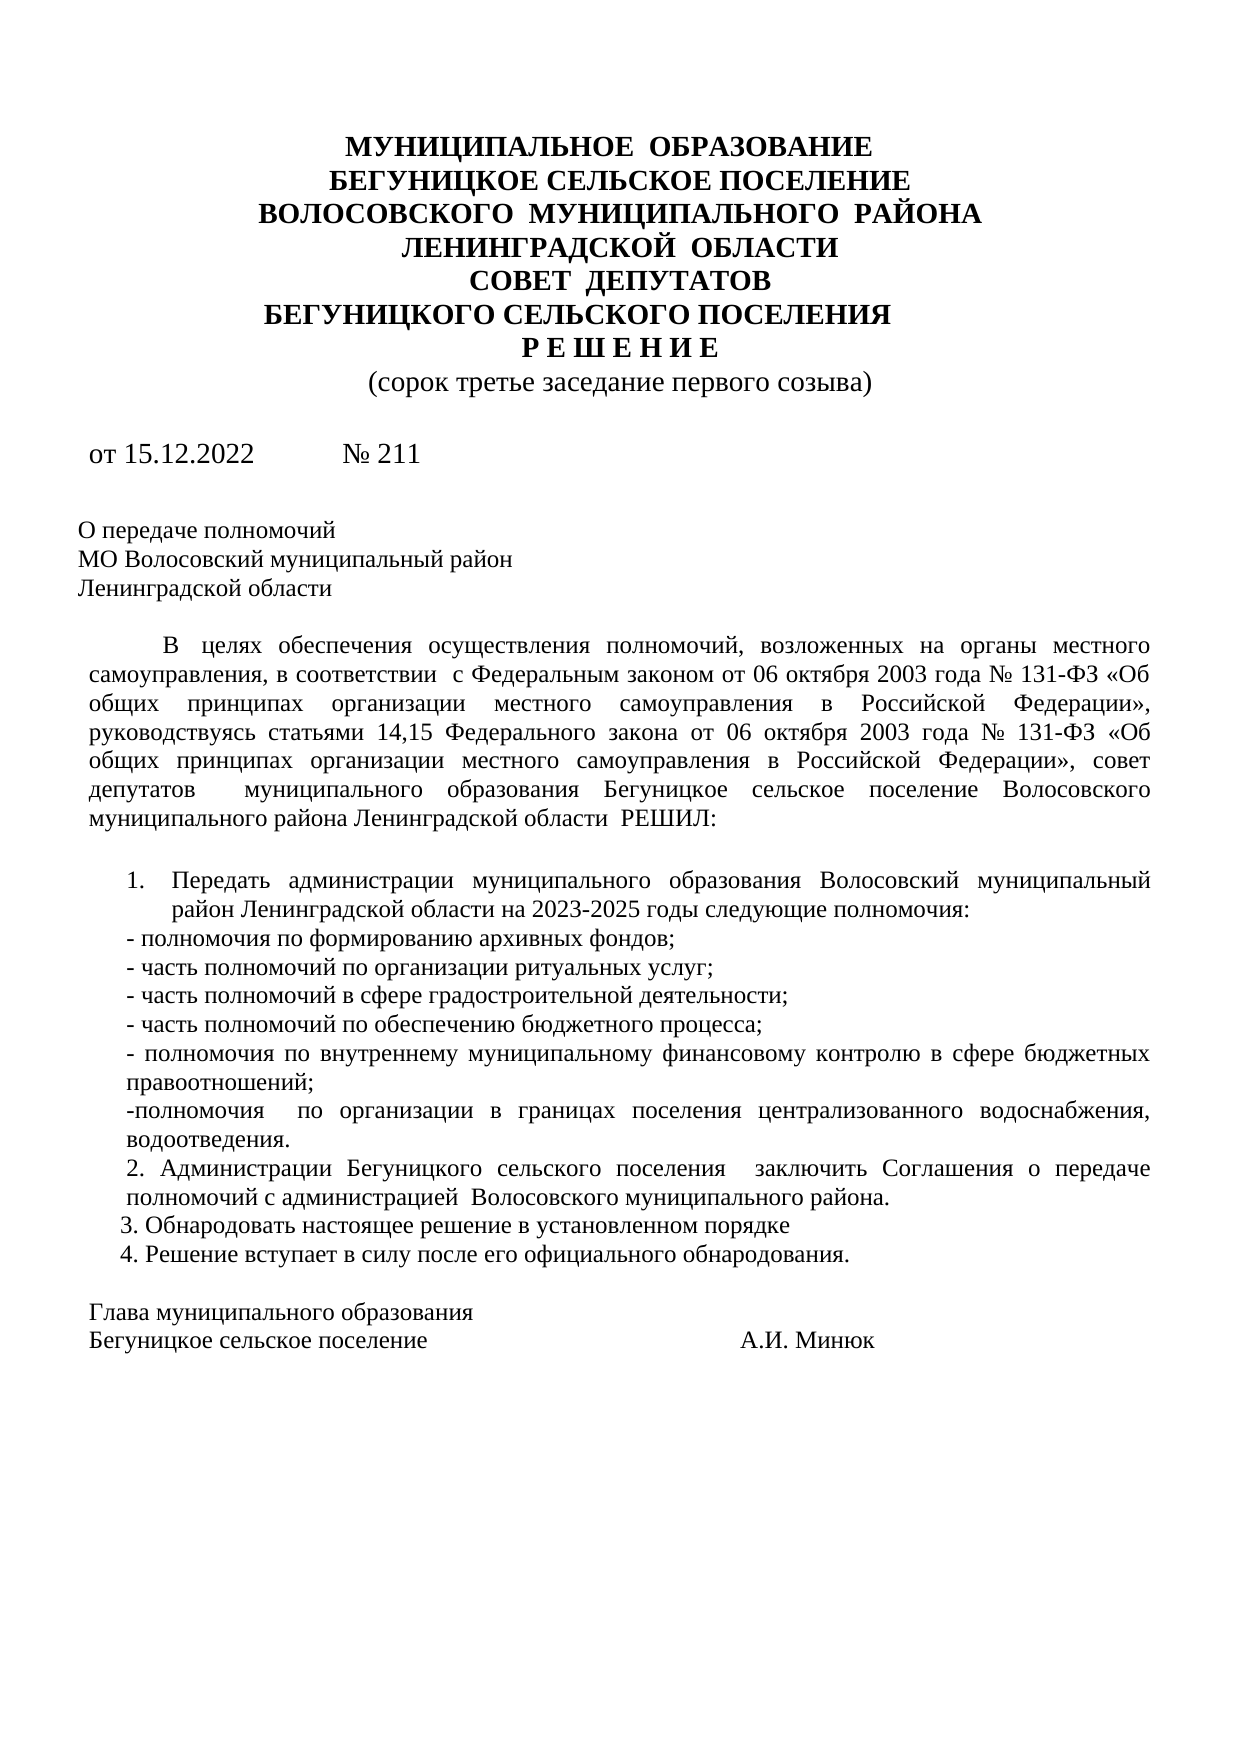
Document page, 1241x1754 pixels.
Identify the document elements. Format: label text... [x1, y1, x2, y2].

subtitle Р Е Ш Е Н И Е [89, 330, 1152, 364]
table_header О передаче полномочий МО Волосовский муниципальный район Ленинградской области [66, 516, 660, 602]
text - часть полномочий по обеспечению бюджетного процесса; [126, 1009, 1152, 1038]
text 2. Администрации Бегуницкого сельского поселения заключить Соглашения о передаче полномочий с администрацией Волосовского муниципального района. [126, 1153, 1152, 1210]
subtitle Глава муниципального образования [89, 1297, 1152, 1325]
text (сорок третье заседание первого созыва) [89, 364, 1152, 397]
text -полномочия по организации в границах поселения централизованного водоснабжения, водоотведения. [126, 1095, 1152, 1153]
text - часть полномочий по организации ритуальных услуг; [126, 952, 1152, 980]
text - полномочия по внутреннему муниципальному финансовому контролю в сфере бюджетных правоотношений; [126, 1038, 1152, 1095]
text БЕГУНИЦКОГО СЕЛЬСКОГО ПОСЕЛЕНИЯ [89, 297, 1152, 330]
text В целях обеспечения осуществления полномочий, возложенных на органы местного самоуправления, в соответствии с Федеральным законом от 06 октября 2003 года № 131-ФЗ «Об общих принципах организации местного самоуправления в Российской Федерации», руководствуясь статьями 14,15 Федерального закона от 06 октября 2003 года № 131-ФЗ «Об общих принципах организации местного самоуправления в Российской Федерации», совет депутатов муниципального образования Бегуницкое сельское поселение Волосовского муниципального района Ленинградской области РЕШИЛ: [89, 631, 1152, 832]
text 3. Обнародовать настоящее решение в установленном порядке [89, 1210, 1152, 1239]
text - часть полномочий в сфере градостроительной деятельности; [126, 980, 1152, 1009]
subtitle МУНИЦИПАЛЬНОЕ ОБРАЗОВАНИЕ [89, 129, 1152, 163]
text - полномочия по формированию архивных фондов; [126, 923, 1152, 952]
text Бегуницкое сельское поселение А.И. Минюк [89, 1325, 1152, 1354]
list Передать администрации муниципального образования Волосовский муниципальный район Ленинградской области на 2023-2025 годы следующие полномочия: [126, 865, 1152, 923]
subtitle ВОЛОСОВСКОГО МУНИЦИПАЛЬНОГО РАЙОНА [89, 196, 1152, 230]
text БЕГУНИЦКОЕ СЕЛЬСКОЕ ПОСЕЛЕНИЕ [89, 163, 1152, 196]
text 4. Решение вступает в силу после его официального обнародования. [89, 1239, 1152, 1268]
subtitle СОВЕТ ДЕПУТАТОВ [89, 263, 1152, 297]
text от 15.12.2022 № 211 [89, 436, 1152, 469]
text ЛЕНИНГРАДСКОЙ ОБЛАСТИ [89, 230, 1152, 263]
